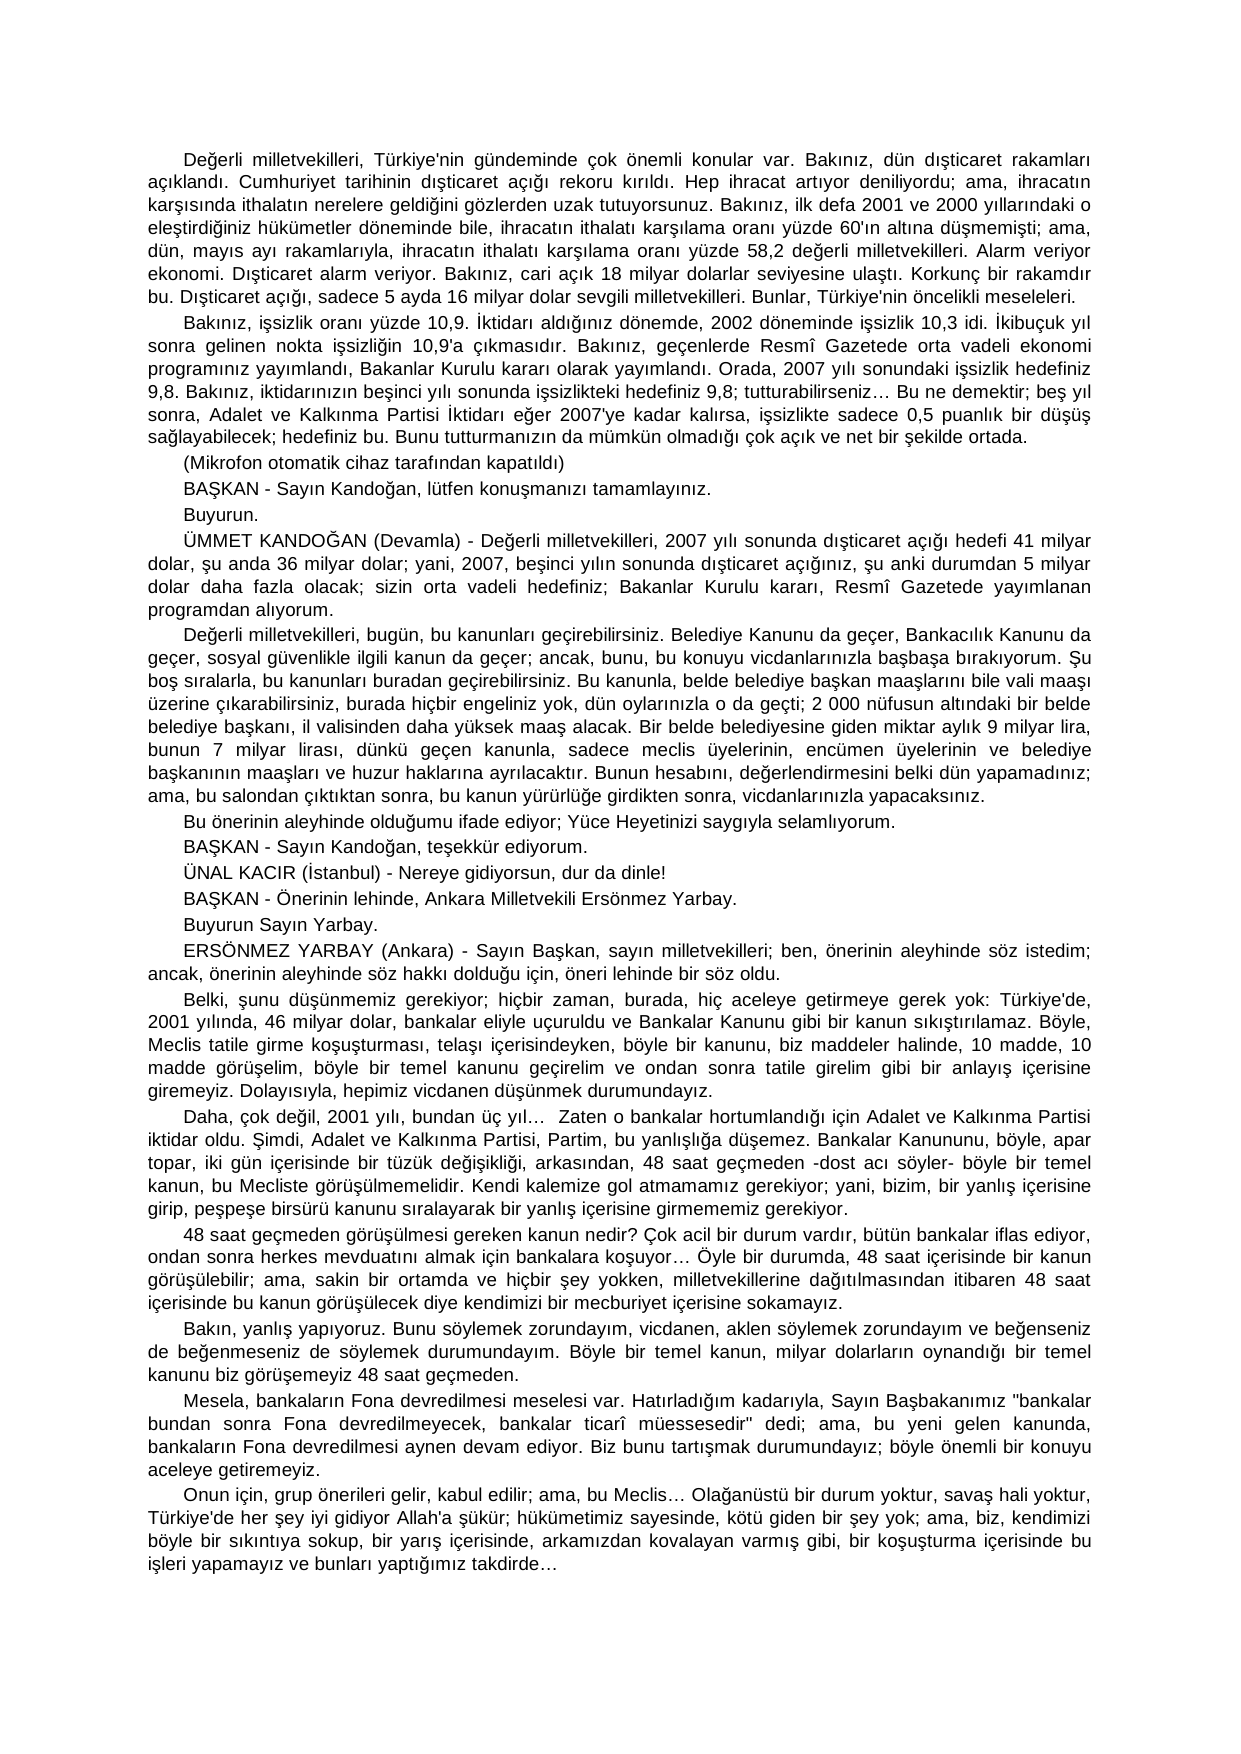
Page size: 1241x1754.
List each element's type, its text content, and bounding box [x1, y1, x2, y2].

text Daha, çok değil, 2001 yılı, bundan üç yıl… Zaten o bankalar hortumlandığı için Adalet ve Kalkınma Partisi iktidar oldu. Şimdi, Adalet ve Kalkınma Partisi, Partim, bu yanlışlığa düşemez. Bankalar Kanununu, böyle, apar topar, iki gün içerisinde bir tüzük değişikliği, arkasından, 48 saat geçmeden -dost acı söyler- böyle bir temel kanun, bu Mecliste görüşülmemelidir. Kendi kalemize gol atmamamız gerekiyor; yani, bizim, bir yanlış içerisine girip, peşpeşe birsürü kanunu sıralayarak bir yanlış içerisine girmememiz gerekiyor. [148, 1105, 1093, 1220]
text ÜNAL KACIR (İstanbul) - Nereye gidiyorsun, dur da dinle! [148, 861, 1093, 884]
text Bu önerinin aleyhinde olduğumu ifade ediyor; Yüce Heyetinizi saygıyla selamlıyorum. [148, 810, 1093, 833]
text 48 saat geçmeden görüşülmesi gereken kanun nedir? Çok acil bir durum vardır, bütün bankalar iflas ediyor, ondan sonra herkes mevduatını almak için bankalara koşuyor… Öyle bir durumda, 48 saat içerisinde bir kanun görüşülebilir; ama, sakin bir ortamda ve hiçbir şey yokken, milletvekillerine dağıtılmasından itibaren 48 saat içerisinde bu kanun görüşülecek diye kendimizi bir mecburiyet içerisine sokamayız. [148, 1223, 1093, 1314]
text Buyurun Sayın Yarbay. [148, 913, 1093, 936]
text ERSÖNMEZ YARBAY (Ankara) - Sayın Başkan, sayın milletvekilleri; ben, önerinin aleyhinde söz istedim; ancak, önerinin aleyhinde söz hakkı dolduğu için, öneri lehinde bir söz oldu. [148, 939, 1093, 985]
text Bakınız, işsizlik oranı yüzde 10,9. İktidarı aldığınız dönemde, 2002 döneminde işsizlik 10,3 idi. İkibuçuk yıl sonra gelinen nokta işsizliğin 10,9'a çıkmasıdır. Bakınız, geçenlerde Resmî Gazetede orta vadeli ekonomi programınız yayımlandı, Bakanlar Kurulu kararı olarak yayımlandı. Orada, 2007 yılı sonundaki işsizlik hedefiniz 9,8. Bakınız, iktidarınızın beşinci yılı sonunda işsizlikteki hedefiniz 9,8; tutturabilirseniz… Bu ne demektir; beş yıl sonra, Adalet ve Kalkınma Partisi İktidarı eğer 2007'ye kadar kalırsa, işsizlikte sadece 0,5 puanlık bir düşüş sağlayabilecek; hedefiniz bu. Bunu tutturmanızın da mümkün olmadığı çok açık ve net bir şekilde ortada. [148, 311, 1093, 448]
text Bakın, yanlış yapıyoruz. Bunu söylemek zorundayım, vicdanen, aklen söylemek zorundayım ve beğenseniz de beğenmeseniz de söylemek durumundayım. Böyle bir temel kanun, milyar dolarların oynandığı bir temel kanunu biz görüşemeyiz 48 saat geçmeden. [148, 1317, 1093, 1386]
text (Mikrofon otomatik cihaz tarafından kapatıldı) [148, 451, 1093, 474]
text BAŞKAN - Önerinin lehinde, Ankara Milletvekili Ersönmez Yarbay. [148, 887, 1093, 910]
text Onun için, grup önerileri gelir, kabul edilir; ama, bu Meclis… Olağanüstü bir durum yoktur, savaş hali yoktur, Türkiye'de her şey iyi gidiyor Allah'a şükür; hükümetimiz sayesinde, kötü giden bir şey yok; ama, biz, kendimizi böyle bir sıkıntıya sokup, bir yarış içerisinde, arkamızdan kovalayan varmış gibi, bir koşuşturma içerisinde bu işleri yapamayız ve bunları yaptığımız takdirde… [148, 1483, 1093, 1575]
text Değerli milletvekilleri, Türkiye'nin gündeminde çok önemli konular var. Bakınız, dün dışticaret rakamları açıklandı. Cumhuriyet tarihinin dışticaret açığı rekoru kırıldı. Hep ihracat artıyor deniliyordu; ama, ihracatın karşısında ithalatın nerelere geldiğini gözlerden uzak tutuyorsunuz. Bakınız, ilk defa 2001 ve 2000 yıllarındaki o eleştirdiğiniz hükümetler döneminde bile, ihracatın ithalatı karşılama oranı yüzde 60'ın altına düşmemişti; ama, dün, mayıs ayı rakamlarıyla, ihracatın ithalatı karşılama oranı yüzde 58,2 değerli milletvekilleri. Alarm veriyor ekonomi. Dışticaret alarm veriyor. Bakınız, cari açık 18 milyar dolarlar seviyesine ulaştı. Korkunç bir rakamdır bu. Dışticaret açığı, sadece 5 ayda 16 milyar dolar sevgili milletvekilleri. Bunlar, Türkiye'nin öncelikli meseleleri. [148, 148, 1093, 308]
text Belki, şunu düşünmemiz gerekiyor; hiçbir zaman, burada, hiç aceleye getirmeye gerek yok: Türkiye'de, 2001 yılında, 46 milyar dolar, bankalar eliyle uçuruldu ve Bankalar Kanunu gibi bir kanun sıkıştırılamaz. Böyle, Meclis tatile girme koşuşturması, telaşı içerisindeyken, böyle bir kanunu, biz maddeler halinde, 10 madde, 10 madde görüşelim, böyle bir temel kanunu geçirelim ve ondan sonra tatile girelim gibi bir anlayış içerisine giremeyiz. Dolayısıyla, hepimiz vicdanen düşünmek durumundayız. [148, 988, 1093, 1102]
text ÜMMET KANDOĞAN (Devamla) - Değerli milletvekilleri, 2007 yılı sonunda dışticaret açığı hedefi 41 milyar dolar, şu anda 36 milyar dolar; yani, 2007, beşinci yılın sonunda dışticaret açığınız, şu anki durumdan 5 milyar dolar daha fazla olacak; sizin orta vadeli hedefiniz; Bakanlar Kurulu kararı, Resmî Gazetede yayımlanan programdan alıyorum. [148, 529, 1093, 621]
text BAŞKAN - Sayın Kandoğan, lütfen konuşmanızı tamamlayınız. [148, 477, 1093, 500]
text BAŞKAN - Sayın Kandoğan, teşekkür ediyorum. [148, 836, 1093, 858]
text Değerli milletvekilleri, bugün, bu kanunları geçirebilirsiniz. Belediye Kanunu da geçer, Bankacılık Kanunu da geçer, sosyal güvenlikle ilgili kanun da geçer; ancak, bunu, bu konuyu vicdanlarınızla başbaşa bırakıyorum. Şu boş sıralarla, bu kanunları buradan geçirebilirsiniz. Bu kanunla, belde belediye başkan maaşlarını bile vali maaşı üzerine çıkarabilirsiniz, burada hiçbir engeliniz yok, dün oylarınızla o da geçti; 2 000 nüfusun altındaki bir belde belediye başkanı, il valisinden daha yüksek maaş alacak. Bir belde belediyesine giden miktar aylık 9 milyar lira, bunun 7 milyar lirası, dünkü geçen kanunla, sadece meclis üyelerinin, encümen üyelerinin ve belediye başkanının maaşları ve huzur haklarına ayrılacaktır. Bunun hesabını, değerlendirmesini belki dün yapamadınız; ama, bu salondan çıktıktan sonra, bu kanun yürürlüğe girdikten sonra, vicdanlarınızla yapacaksınız. [148, 623, 1093, 807]
text Mesela, bankaların Fona devredilmesi meselesi var. Hatırladığım kadarıyla, Sayın Başbakanımız "bankalar bundan sonra Fona devredilmeyecek, bankalar ticarî müessesedir" dedi; ama, bu yeni gelen kanunda, bankaların Fona devredilmesi aynen devam ediyor. Biz bunu tartışmak durumundayız; böyle önemli bir konuyu aceleye getiremeyiz. [148, 1389, 1093, 1481]
text Buyurun. [148, 503, 1093, 526]
